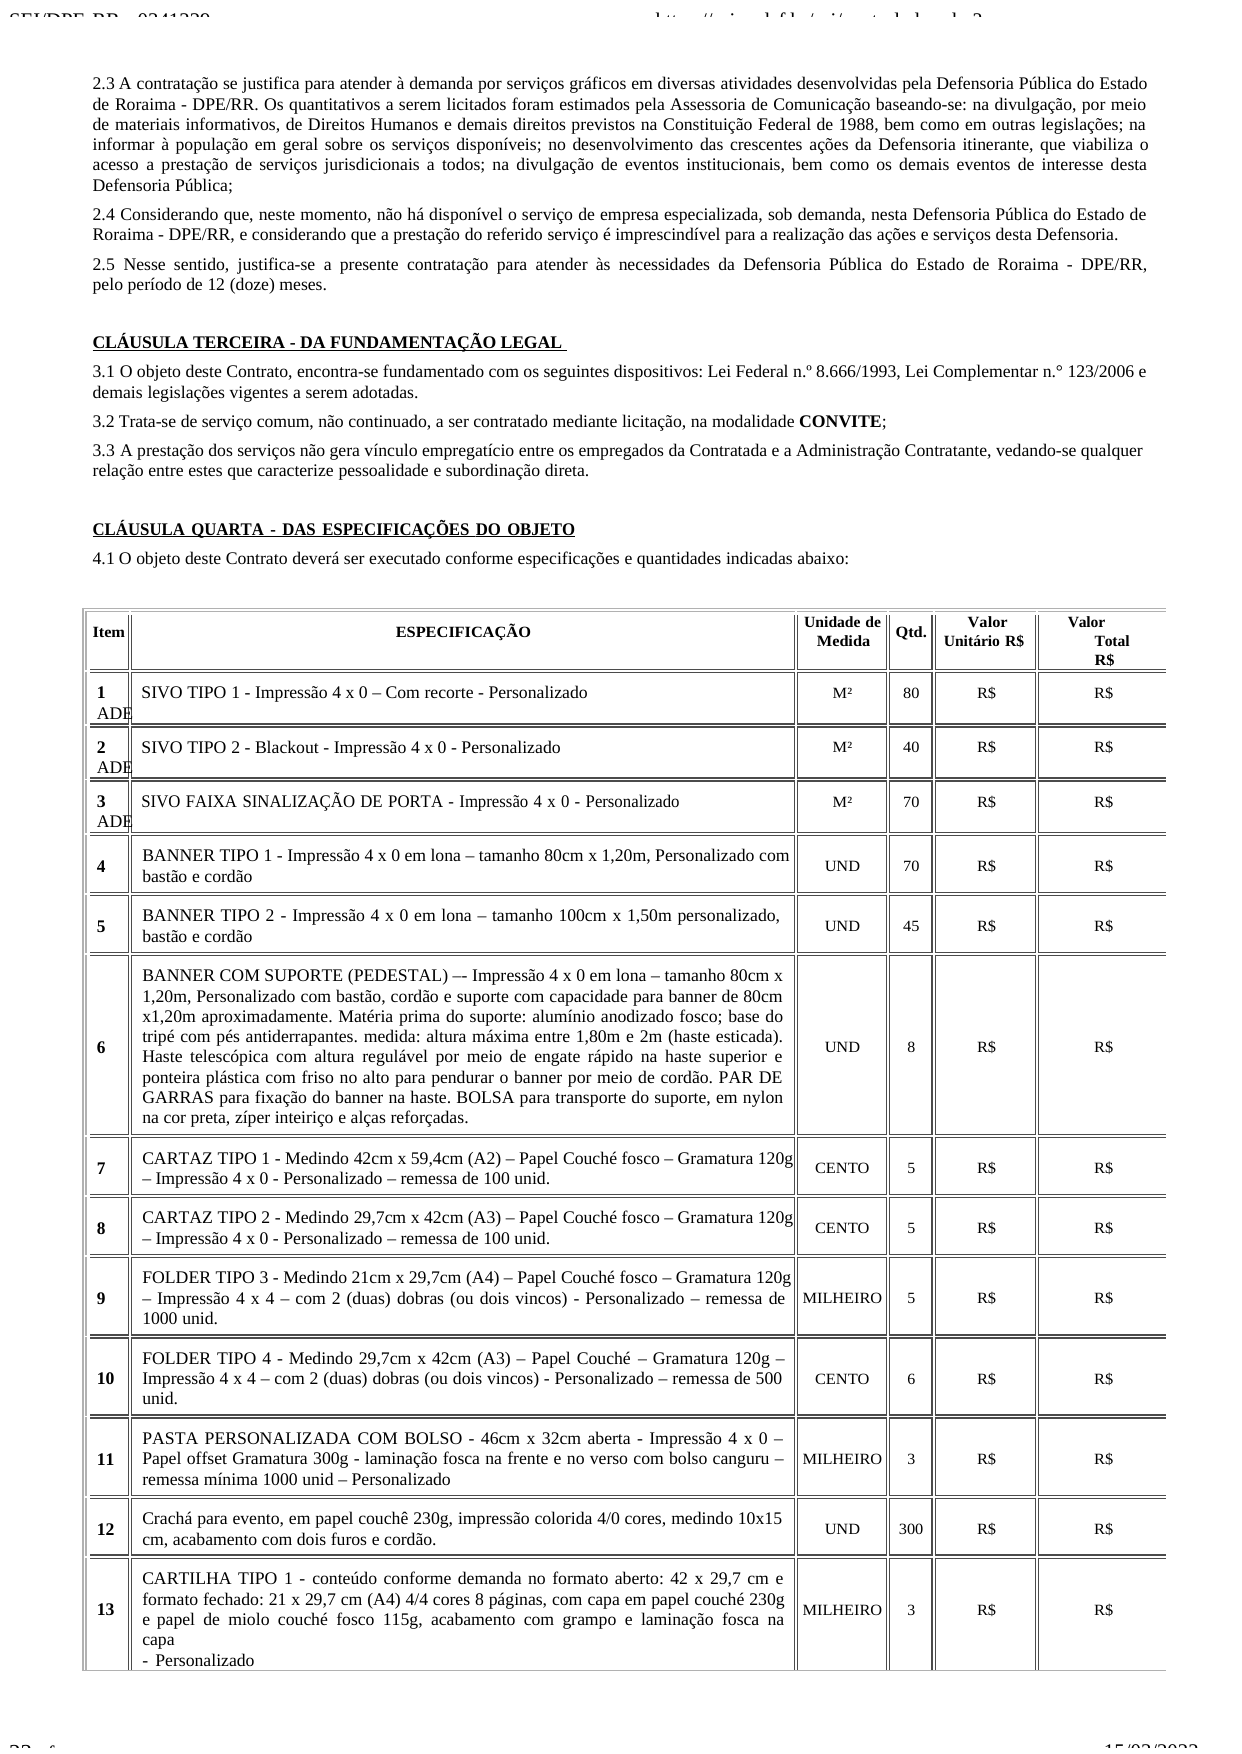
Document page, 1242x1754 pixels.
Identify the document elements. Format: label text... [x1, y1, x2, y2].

subtitle CLÁUSULA TERCEIRA - DA FUNDAMENTAÇÃO LEGAL [92, 332, 1179, 352]
table_cell R$ [936, 673, 1035, 723]
table_cell R$ [936, 1138, 1035, 1194]
table_header Valor Total R$ [1037, 612, 1166, 668]
table_cell UND [798, 956, 886, 1134]
table_cell 5 [84, 891, 130, 951]
table_cell FOLDER TIPO 4 - Medindo 29,7cm x 42cm (A3) – Papel Couché – Gramatura 120g – Impressão 4 x 4 – com 2 (duas) dobras (ou dois vincos) - Personalizado – remessa de 500 unid. [132, 1339, 794, 1414]
list Nesse sentido, justifica-se a presente contratação para atender às necessidades da Defensoria Pública do Estado de Roraima - DPE/RR, pelo período de 12 (doze) meses. [92, 253, 1149, 294]
list O objeto deste Contrato deverá ser executado conforme especificações e quantidades indicadas abaixo: [92, 548, 1179, 568]
table_cell R$ [1039, 673, 1166, 723]
table_cell 70 [890, 782, 931, 832]
table_cell 3ADE [84, 777, 130, 832]
table_cell R$ [936, 728, 1035, 777]
table_cell 6 [84, 951, 130, 1134]
table_cell MILHEIRO [798, 1419, 886, 1494]
list O objeto deste Contrato, encontra-se fundamentado com os seguintes dispositivos: Lei Federal n.º 8.666/1993, Lei Complementar n.° 123/2006 e demais legislações vigentes a serem adotadas. [92, 361, 1149, 402]
table_cell CENTO [798, 1138, 886, 1194]
table_cell R$ [936, 1559, 1035, 1670]
table_cell 13 [84, 1554, 130, 1670]
table_cell UND [798, 836, 886, 891]
table_cell SIVO TIPO 1 - Impressão 4 x 0 – Com recorte - Personalizado [132, 673, 794, 723]
table_cell 45 [890, 896, 931, 951]
table_header Valor Unitário R$ [934, 609, 1037, 668]
list Considerando que, neste momento, não há disponível o serviço de empresa especializada, sob demanda, nesta Defensoria Pública do Estado de Roraima - DPE/RR, e considerando que a prestação do referido serviço é imprescindível para a realização das ações e serviços desta Defensoria. [92, 204, 1149, 244]
table_cell 300 [890, 1499, 931, 1554]
table_cell R$ [1039, 1339, 1166, 1414]
table_cell UND [798, 1499, 886, 1554]
table_cell 70 [890, 836, 931, 891]
table_cell R$ [1039, 836, 1166, 891]
table_cell R$ [1039, 1559, 1166, 1670]
table_header Unidade de Medida [796, 609, 888, 668]
table_cell R$ [1039, 1138, 1166, 1194]
table_cell 2ADE [84, 723, 130, 777]
table_cell M² [798, 728, 886, 777]
table_cell CARTAZ TIPO 2 - Medindo 29,7cm x 42cm (A3) – Papel Couché fosco – Gramatura 120g – Impressão 4 x 0 - Personalizado – remessa de 100 unid. [132, 1198, 794, 1253]
table_cell R$ [1039, 1258, 1166, 1334]
table_cell 8 [890, 956, 931, 1134]
table_cell CARTILHA TIPO 1 - conteúdo conforme demanda no formato aberto: 42 x 29,7 cm e formato fechado: 21 x 29,7 cm (A4) 4/4 cores 8 páginas, com capa em papel couché 230g e papel de miolo couché fosco 115g, acabamento com grampo e laminação fosca na capa - Personalizado [132, 1559, 794, 1670]
table_cell SIVO TIPO 2 - Blackout - Impressão 4 x 0 - Personalizado [132, 728, 794, 777]
table_cell BANNER TIPO 1 - Impressão 4 x 0 em lona – tamanho 80cm x 1,20m, Personalizado com bastão e cordão [132, 836, 794, 891]
table_cell 9 [84, 1254, 130, 1334]
table_cell CENTO [798, 1198, 886, 1253]
table_cell R$ [1039, 1419, 1166, 1494]
table_cell R$ [1039, 956, 1166, 1134]
table_cell R$ [1039, 728, 1166, 777]
table_cell 6 [890, 1339, 931, 1414]
table_cell M² [798, 782, 886, 832]
table_cell 12 [84, 1495, 130, 1554]
table_cell 4 [84, 832, 130, 891]
subtitle CLÁUSULA QUARTA - DAS ESPECIFICAÇÕES DO OBJETO [92, 518, 1179, 539]
list A prestação dos serviços não gera vínculo empregatício entre os empregados da Contratada e a Administração Contratante, vedando-se qualquer relação entre estes que caracterize pessoalidade e subordinação direta. [92, 440, 1148, 480]
list Trata-se de serviço comum, não continuado, a ser contratado mediante licitação, na modalidade CONVITE; [92, 411, 1179, 431]
table_cell R$ [1039, 782, 1166, 832]
table_cell R$ [936, 956, 1035, 1134]
table_header Qtd. [888, 609, 934, 668]
table_cell R$ [1039, 1499, 1166, 1554]
table_cell R$ [936, 1499, 1035, 1554]
table_cell 5 [890, 1138, 931, 1194]
table_cell 1ADE [84, 669, 130, 723]
table_cell 5 [890, 1258, 931, 1334]
table_cell 3 [890, 1419, 931, 1494]
table_cell R$ [936, 1198, 1035, 1253]
table_cell UND [798, 896, 886, 951]
list A contratação se justifica para atender à demanda por serviços gráficos em diversas atividades desenvolvidas pela Defensoria Pública do Estado de Roraima - DPE/RR. Os quantitativos a serem licitados foram estimados pela Assessoria de Comunicação baseando-se: na divulgação, por meio de materiais informativos, de Direitos Humanos e demais direitos previstos na Constituição Federal de 1988, bem como em outras legislações; na informar à população em geral sobre os serviços disponíveis; no desenvolvimento das crescentes ações da Defensoria itinerante, que viabiliza o acesso a prestação de serviços jurisdicionais a todos; na divulgação de eventos institucionais, bem como os demais eventos de interesse desta Defensoria Pública; [92, 73, 1149, 195]
table_header Item [84, 609, 130, 668]
table_cell R$ [936, 1339, 1035, 1414]
table_cell R$ [936, 896, 1035, 951]
table_cell R$ [936, 782, 1035, 832]
table_cell R$ [1039, 896, 1166, 951]
table_cell CARTAZ TIPO 1 - Medindo 42cm x 59,4cm (A2) – Papel Couché fosco – Gramatura 120g – Impressão 4 x 0 - Personalizado – remessa de 100 unid. [132, 1138, 794, 1194]
table_cell PASTA PERSONALIZADA COM BOLSO - 46cm x 32cm aberta - Impressão 4 x 0 – Papel offset Gramatura 300g - laminação fosca na frente e no verso com bolso canguru – remessa mínima 1000 unid – Personalizado [132, 1419, 794, 1494]
table_cell R$ [936, 1258, 1035, 1334]
table_cell 5 [890, 1198, 931, 1253]
table_cell CENTO [798, 1339, 886, 1414]
table_cell BANNER COM SUPORTE (PEDESTAL) –- Impressão 4 x 0 em lona – tamanho 80cm x 1,20m, Personalizado com bastão, cordão e suporte com capacidade para banner de 80cm x1,20m aproximadamente. Matéria prima do suporte: alumínio anodizado fosco; base do tripé com pés antiderrapantes. medida: altura máxima entre 1,80m e 2m (haste esticada). Haste telescópica com altura regulável por meio de engate rápido na haste superior e ponteira plástica com friso no alto para pendurar o banner por meio de cordão. PAR DE GARRAS para fixação do banner na haste. BOLSA para transporte do suporte, em nylon na cor preta, zíper inteiriço e alças reforçadas. [132, 956, 794, 1134]
table_header ESPECIFICAÇÃO [130, 609, 796, 668]
table_cell R$ [936, 836, 1035, 891]
table_cell 8 [84, 1194, 130, 1253]
table_cell FOLDER TIPO 3 - Medindo 21cm x 29,7cm (A4) – Papel Couché fosco – Gramatura 120g – Impressão 4 x 4 – com 2 (duas) dobras (ou dois vincos) - Personalizado – remessa de 1000 unid. [132, 1258, 794, 1334]
table_cell SIVO FAIXA SINALIZAÇÃO DE PORTA - Impressão 4 x 0 - Personalizado [132, 782, 794, 832]
table_cell 11 [84, 1414, 130, 1494]
table_cell R$ [936, 1419, 1035, 1494]
table_cell 7 [84, 1134, 130, 1194]
table_cell BANNER TIPO 2 - Impressão 4 x 0 em lona – tamanho 100cm x 1,50m personalizado, bastão e cordão [132, 896, 794, 951]
table_cell 40 [890, 728, 931, 777]
table_cell Crachá para evento, em papel couchê 230g, impressão colorida 4/0 cores, medindo 10x15 cm, acabamento com dois furos e cordão. [132, 1499, 794, 1554]
table_cell 10 [84, 1334, 130, 1414]
table_cell M² [798, 673, 886, 723]
table_cell 80 [890, 673, 931, 723]
table_cell 3 [890, 1559, 931, 1670]
table_cell MILHEIRO [798, 1559, 886, 1670]
table_cell MILHEIRO [798, 1258, 886, 1334]
table_cell R$ [1039, 1198, 1166, 1253]
